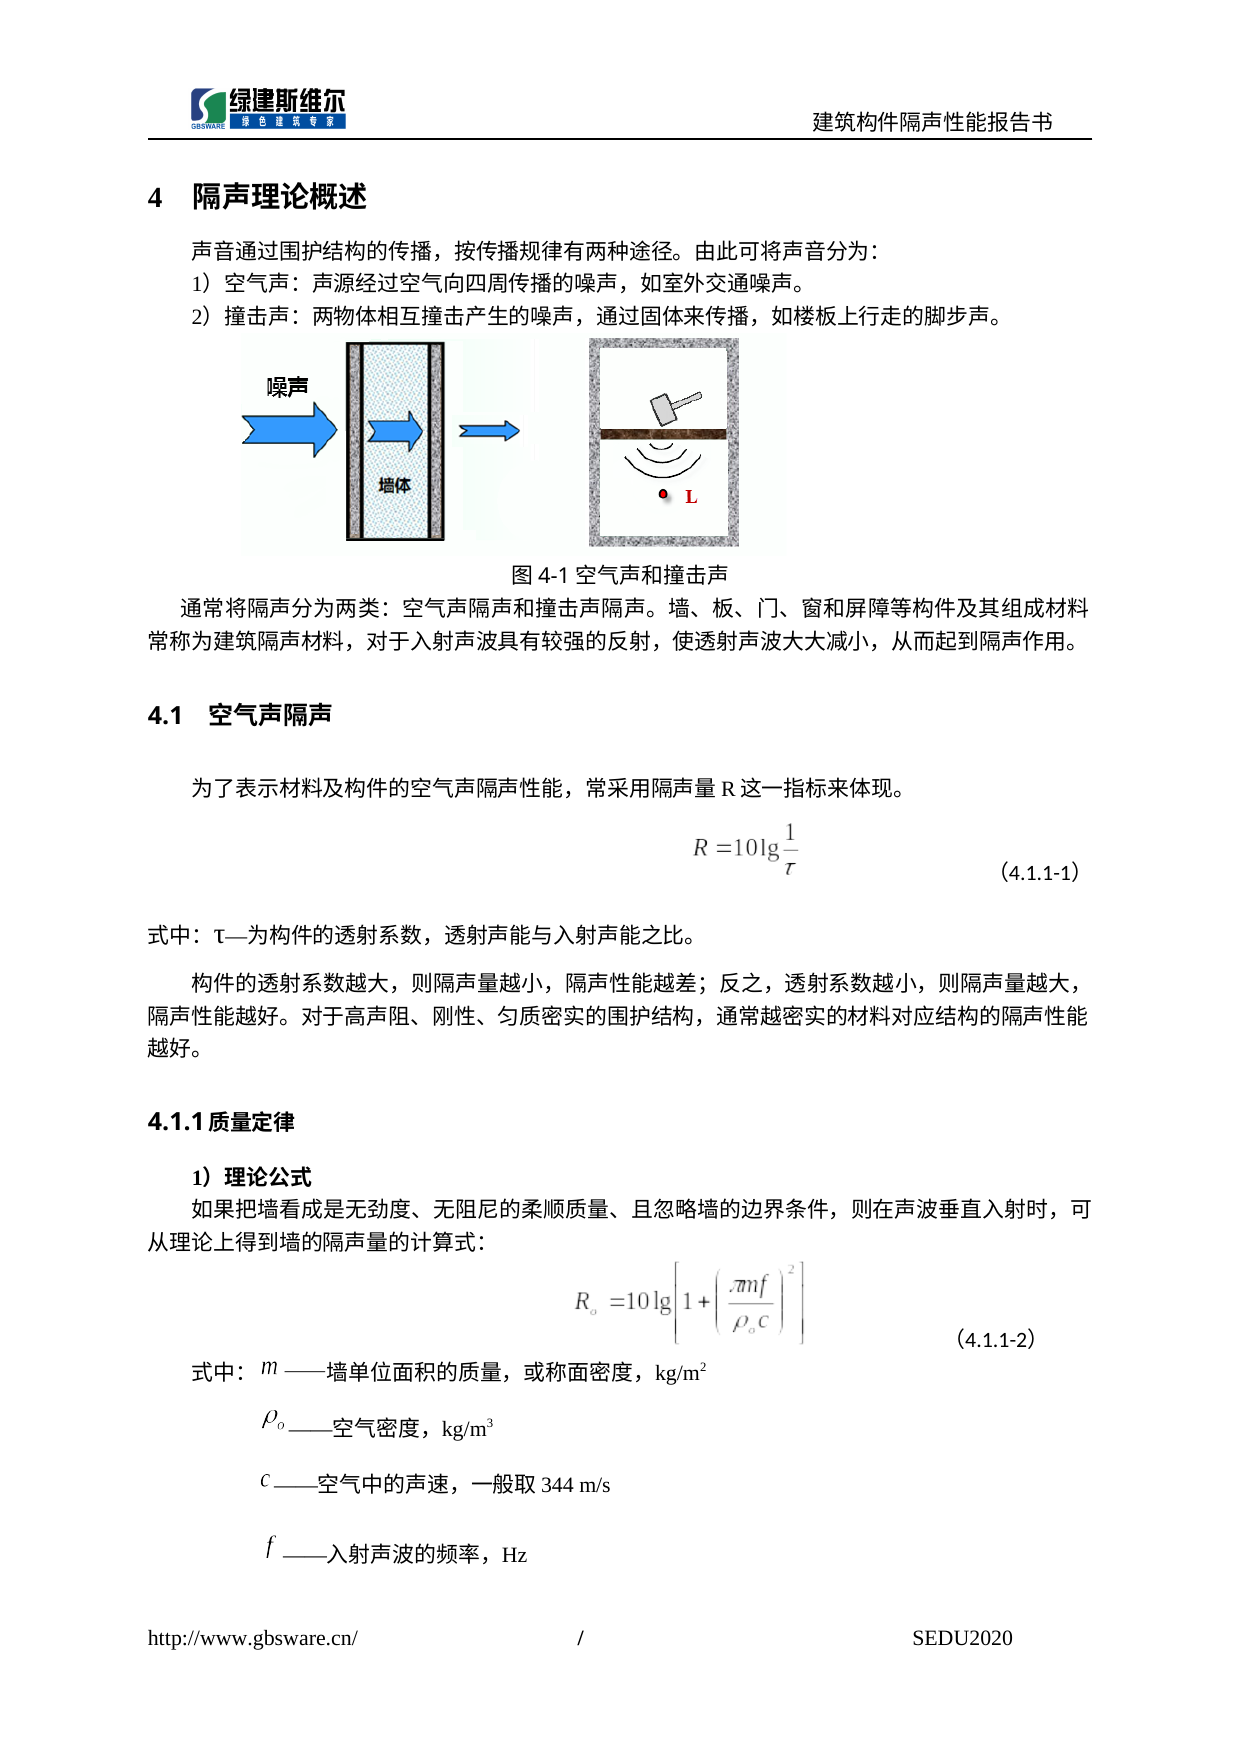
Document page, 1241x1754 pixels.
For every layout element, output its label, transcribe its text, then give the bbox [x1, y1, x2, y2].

subtitle 空气声隔声 [148, 681, 1092, 746]
text 图4-1 空气声和撞击声 [148, 558, 1092, 591]
text 式中：τ—为构件的透射系数，透射声能与入射声能之比。 [148, 901, 1092, 966]
text （4.1.1-2） [148, 1257, 1049, 1354]
text ——空气密度，kg/m3 [148, 1387, 1092, 1452]
text 如果把墙看成是无劲度、无阻尼的柔顺质量、且忽略墙的边界条件，则在声波垂直入射时，可从理论上得到墙的隔声量的计算式： [148, 1192, 1092, 1257]
subtitle 质量定律 [148, 1088, 1092, 1153]
text 2）撞击声：两物体相互撞击产生的噪声，通过固体来传播，如楼板上行走的脚步声。 [148, 298, 1092, 331]
text 式中：——墙单位面积的质量，或称面密度，kg/m2 [148, 1354, 1092, 1387]
text 通常将隔声分为两类：空气声隔声和撞击声隔声。墙、板、门、窗和屏障等构件及其组成材料常称为建筑隔声材料，对于入射声波具有较强的反射，使透射声波大大减小，从而起到隔声作用。 [148, 591, 1092, 656]
text ——空气中的声速，一般取344 m/s [148, 1452, 1092, 1517]
picture [240, 333, 787, 556]
text 1）空气声：声源经过空气向四周传播的噪声，如室外交通噪声。 [148, 266, 1092, 298]
text 声音通过围护结构的传播，按传播规律有两种途径。由此可将声音分为： [148, 233, 1092, 266]
text 为了表示材料及构件的空气声隔声性能，常采用隔声量R这一指标来体现。 [148, 771, 1092, 803]
text 1）理论公式 [148, 1159, 1092, 1192]
text （4.1.1-1） [229, 803, 1092, 901]
text ——入射声波的频率，Hz [148, 1517, 1092, 1582]
text 构件的透射系数越大，则隔声量越小，隔声性能越差；反之，透射系数越小，则隔声量越大，隔声性能越好。对于高声阻、刚性、匀质密实的围护结构，通常越密实的材料对应结构的隔声性能越好。 [148, 966, 1092, 1063]
subtitle 隔声理论概述 [148, 162, 1092, 227]
picture [187, 88, 347, 130]
